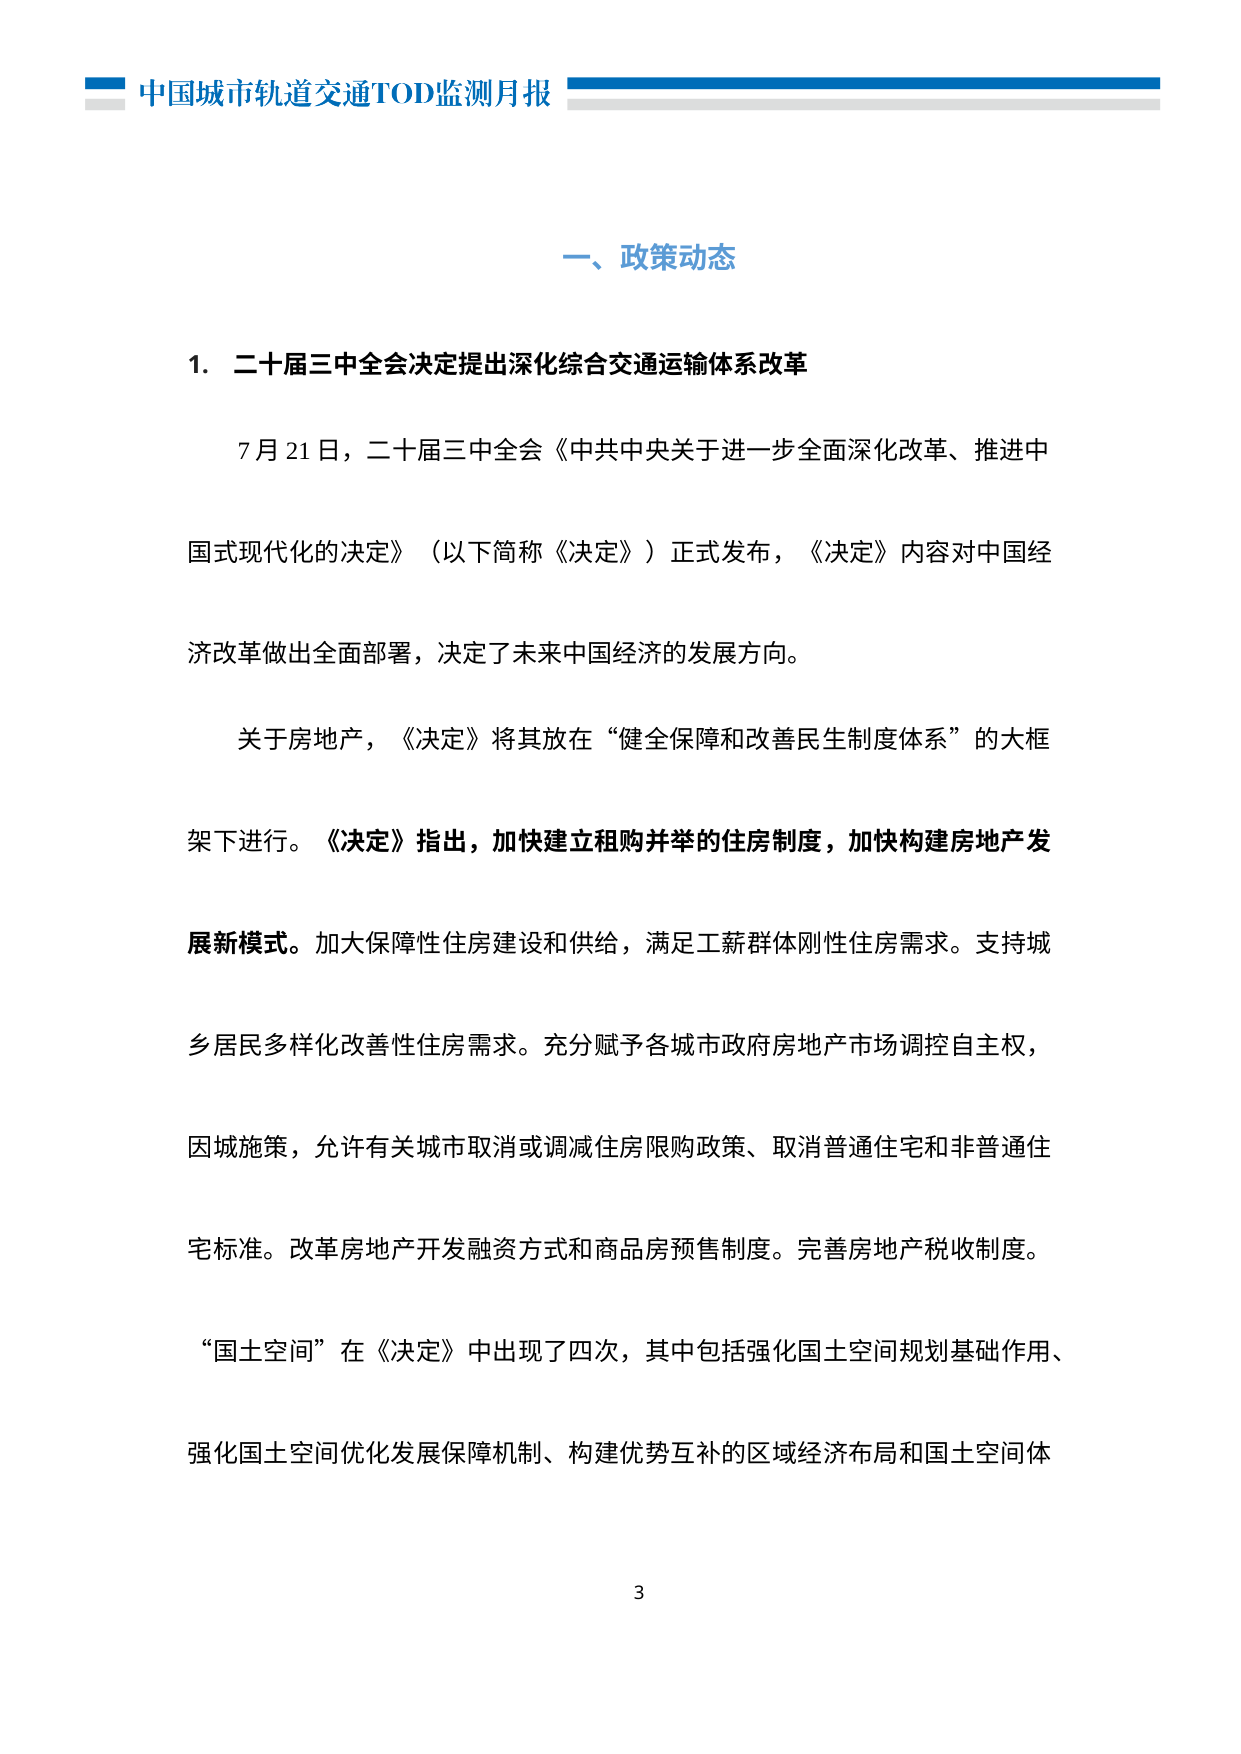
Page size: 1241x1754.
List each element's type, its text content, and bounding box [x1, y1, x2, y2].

subtitle 二十届三中全会决定提出深化综合交通运输体系改革 [187, 328, 1053, 396]
picture [2, 0, 1241, 160]
subtitle 一、政策动态 [187, 222, 1053, 290]
text 7月21日，二十届三中全会《中共中央关于进一步全面深化改革、推进中国式现代化的决定》（以下简称《决定》）正式发布，《决定》内容对中国经济改革做出全面部署，决定了未来中国经济的发展方向。 [187, 414, 1053, 686]
